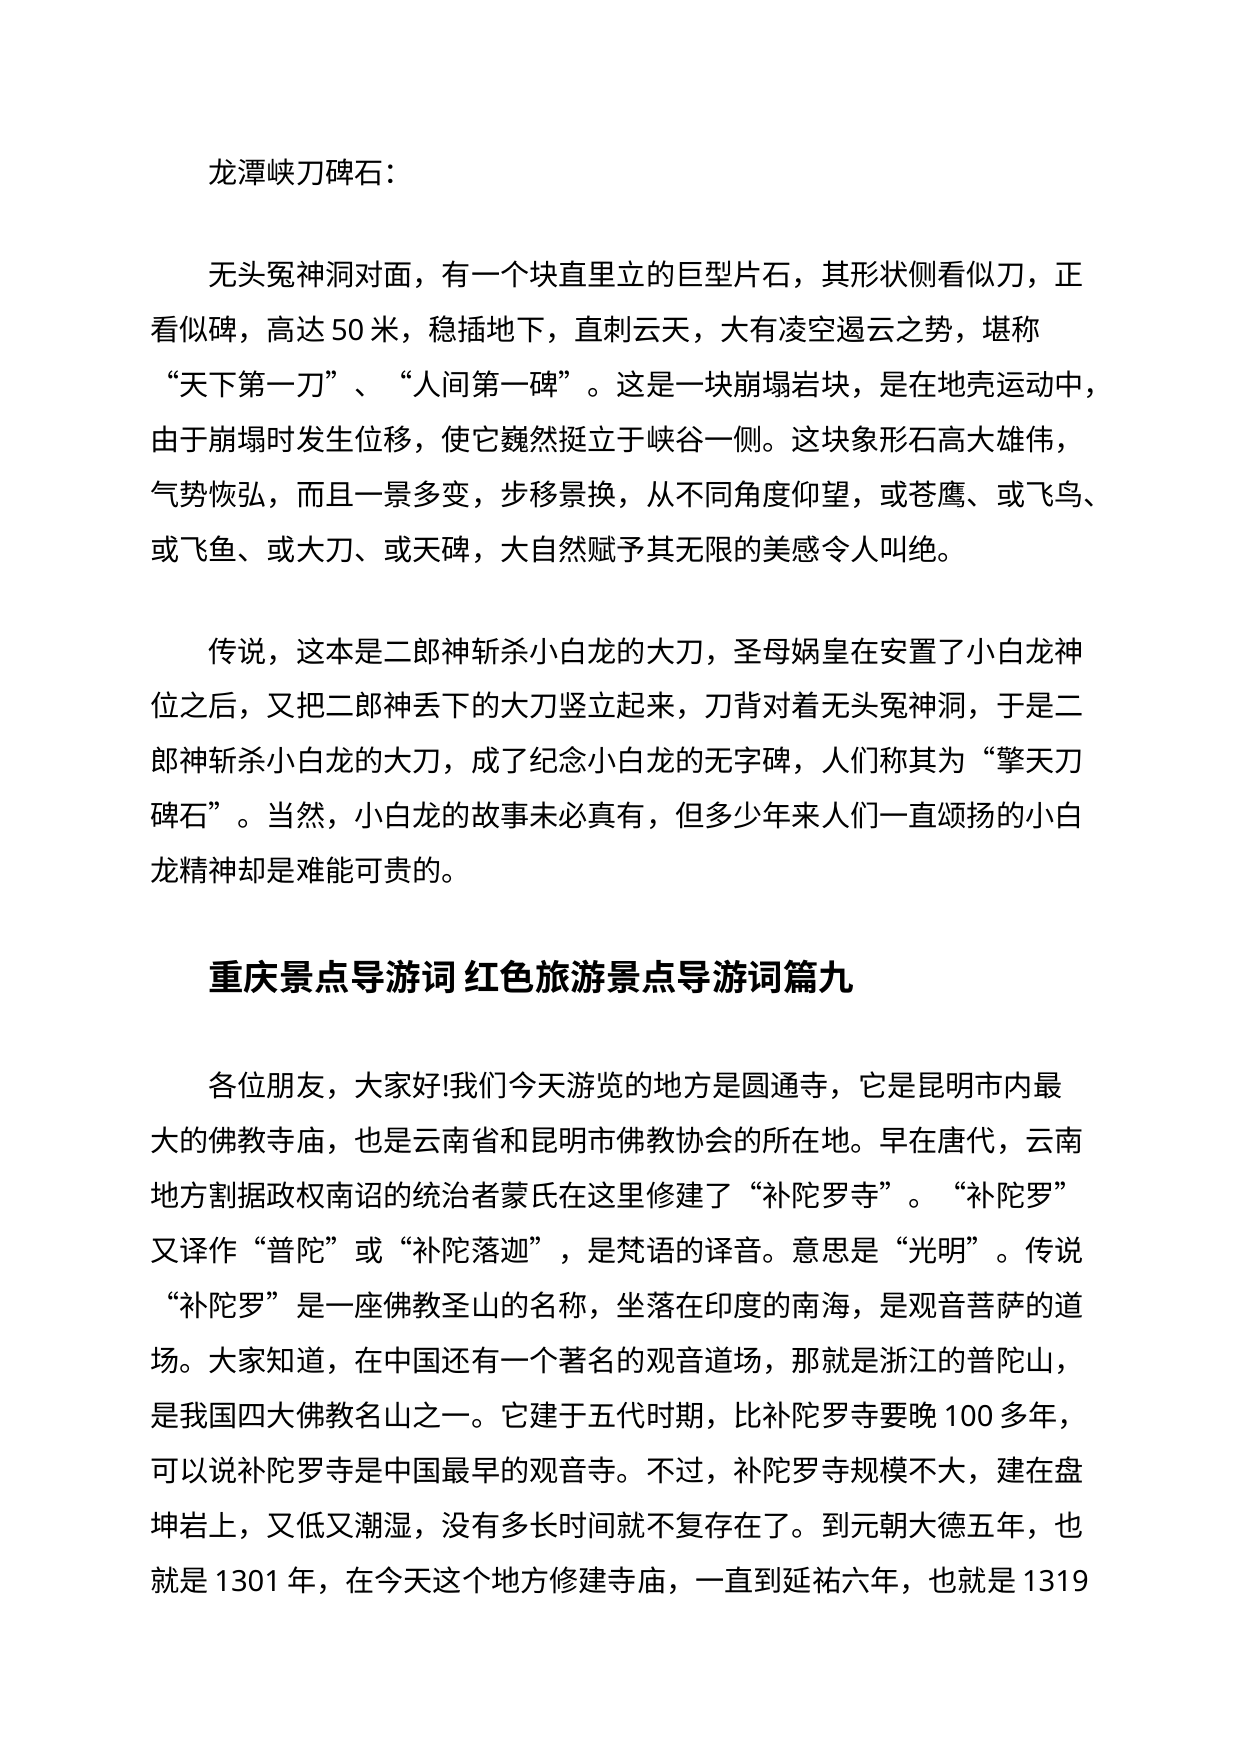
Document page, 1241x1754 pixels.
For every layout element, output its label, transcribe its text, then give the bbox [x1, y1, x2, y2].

text 龙潭峡刀碑石： [150, 150, 1090, 192]
text 无头冤神洞对面，有一个块直里立的巨型片石，其形状侧看似刀，正看似碑，高达50米，稳插地下，直刺云天，大有凌空遏云之势，堪称“天下第一刀”、“人间第一碑”。这是一块崩塌岩块，是在地壳运动中，由于崩塌时发生位移，使它巍然挺立于峡谷一侧。这块象形石高大雄伟，气势恢弘，而且一景多变，步移景换，从不同角度仰望，或苍鹰、或飞鸟、或飞鱼、或大刀、或天碑，大自然赋予其无限的美感令人叫绝。 [150, 252, 1090, 569]
text 传说，这本是二郎神斩杀小白龙的大刀，圣母娲皇在安置了小白龙神位之后，又把二郎神丢下的大刀竖立起来，刀背对着无头冤神洞，于是二郎神斩杀小白龙的大刀，成了纪念小白龙的无字碑，人们称其为“擎天刀碑石”。当然，小白龙的故事未必真有，但多少年来人们一直颂扬的小白龙精神却是难能可贵的。 [150, 628, 1090, 890]
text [150, 1063, 1090, 1599]
text 重庆景点导游词 红色旅游景点导游词篇九 [150, 949, 1090, 1001]
